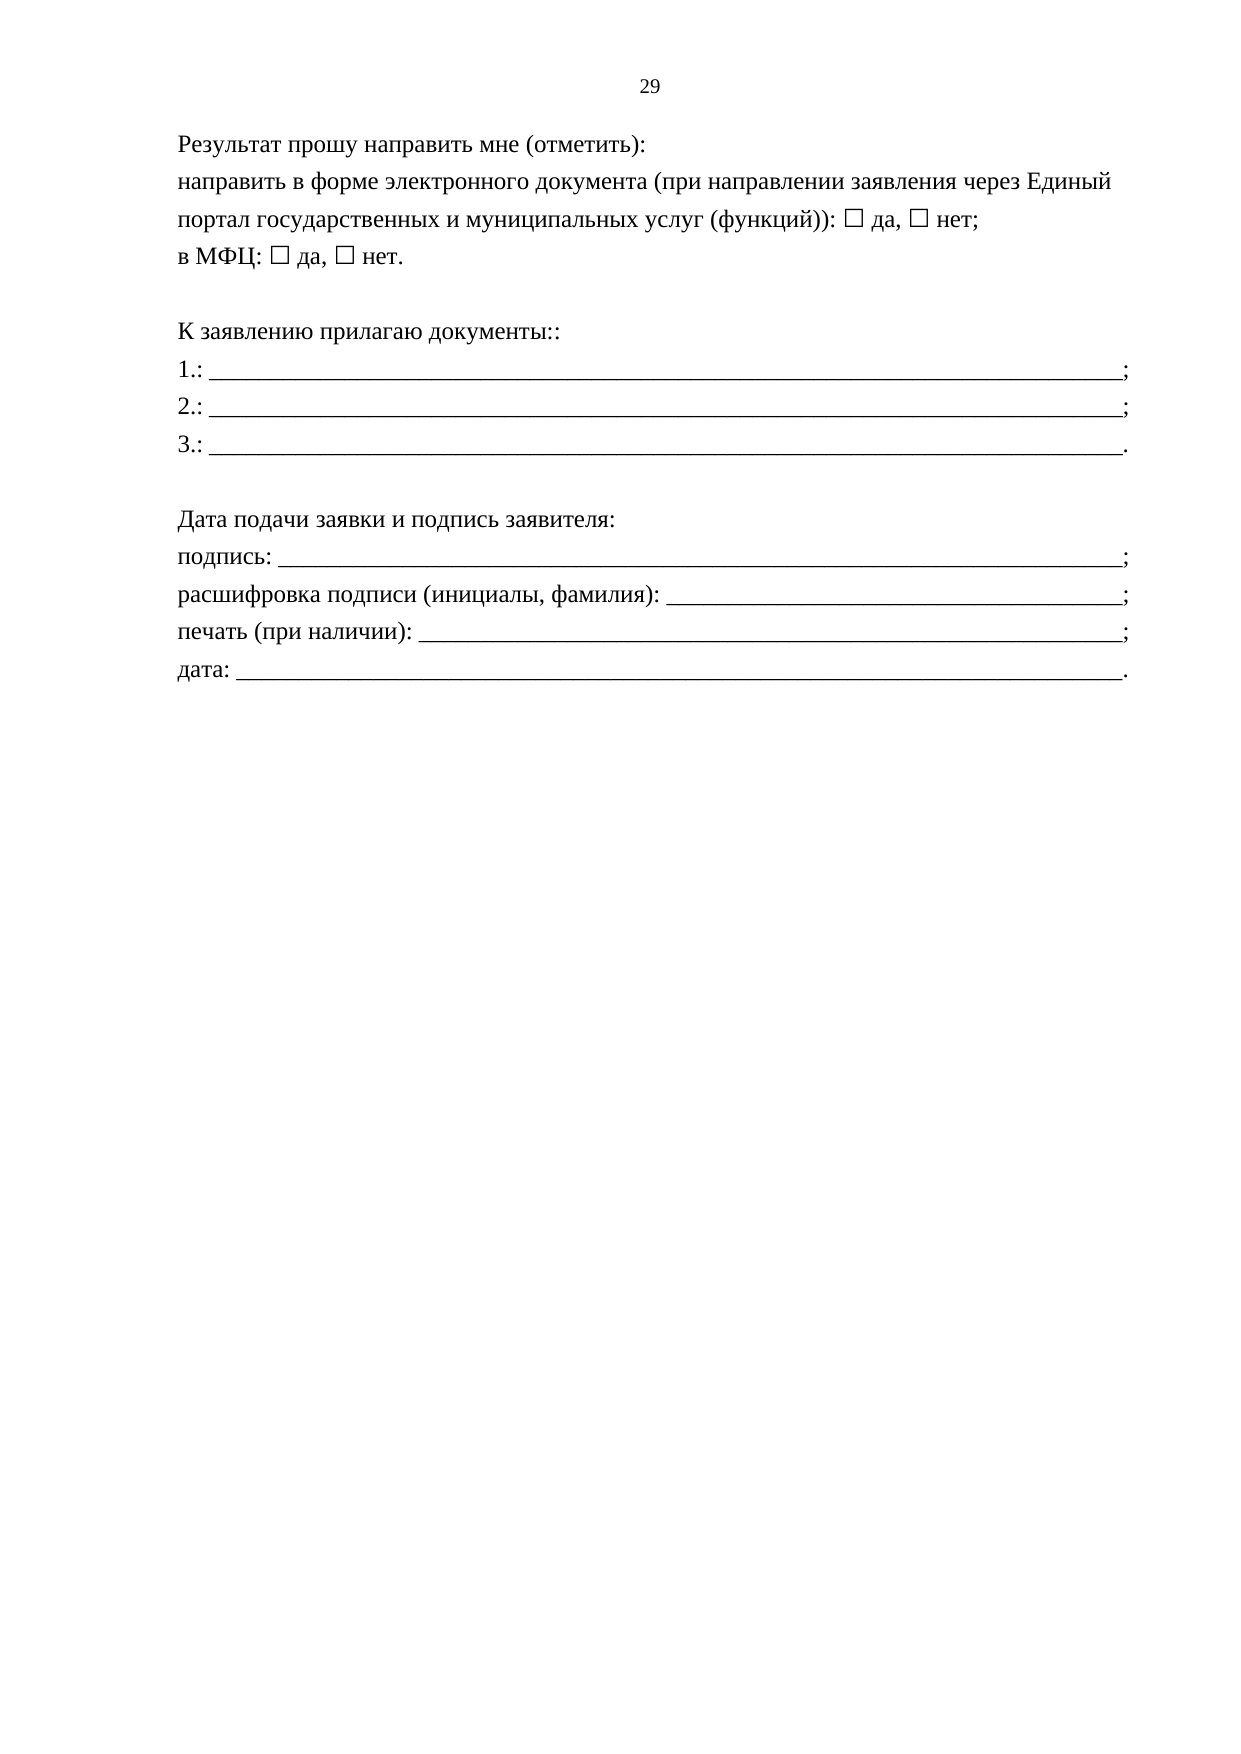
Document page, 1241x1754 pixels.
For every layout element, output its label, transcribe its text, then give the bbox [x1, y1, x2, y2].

text расшифровка подписи (инициалы, фамилия): ; [177, 572, 1122, 609]
text К заявлению прилагаю документы:: [177, 309, 1122, 347]
text направить в форме электронного документа (при направлении заявления через Единый портал государственных и муниципальных услуг (функций)): ☐ да, ☐ нет; [177, 159, 1122, 234]
text 3.: . [177, 422, 1122, 459]
text 1.: ; [177, 347, 1122, 384]
text в МФЦ: да, нет. [177, 234, 1122, 272]
text Результат прошу направить мне (отметить): [177, 122, 1122, 159]
text печать (при наличии): ; [177, 609, 1122, 647]
text Дата подачи заявки и подпись заявителя: [177, 497, 1122, 534]
text 2.: ; [177, 384, 1122, 422]
text датa: . [177, 647, 1122, 684]
text подпись: ; [177, 534, 1122, 572]
